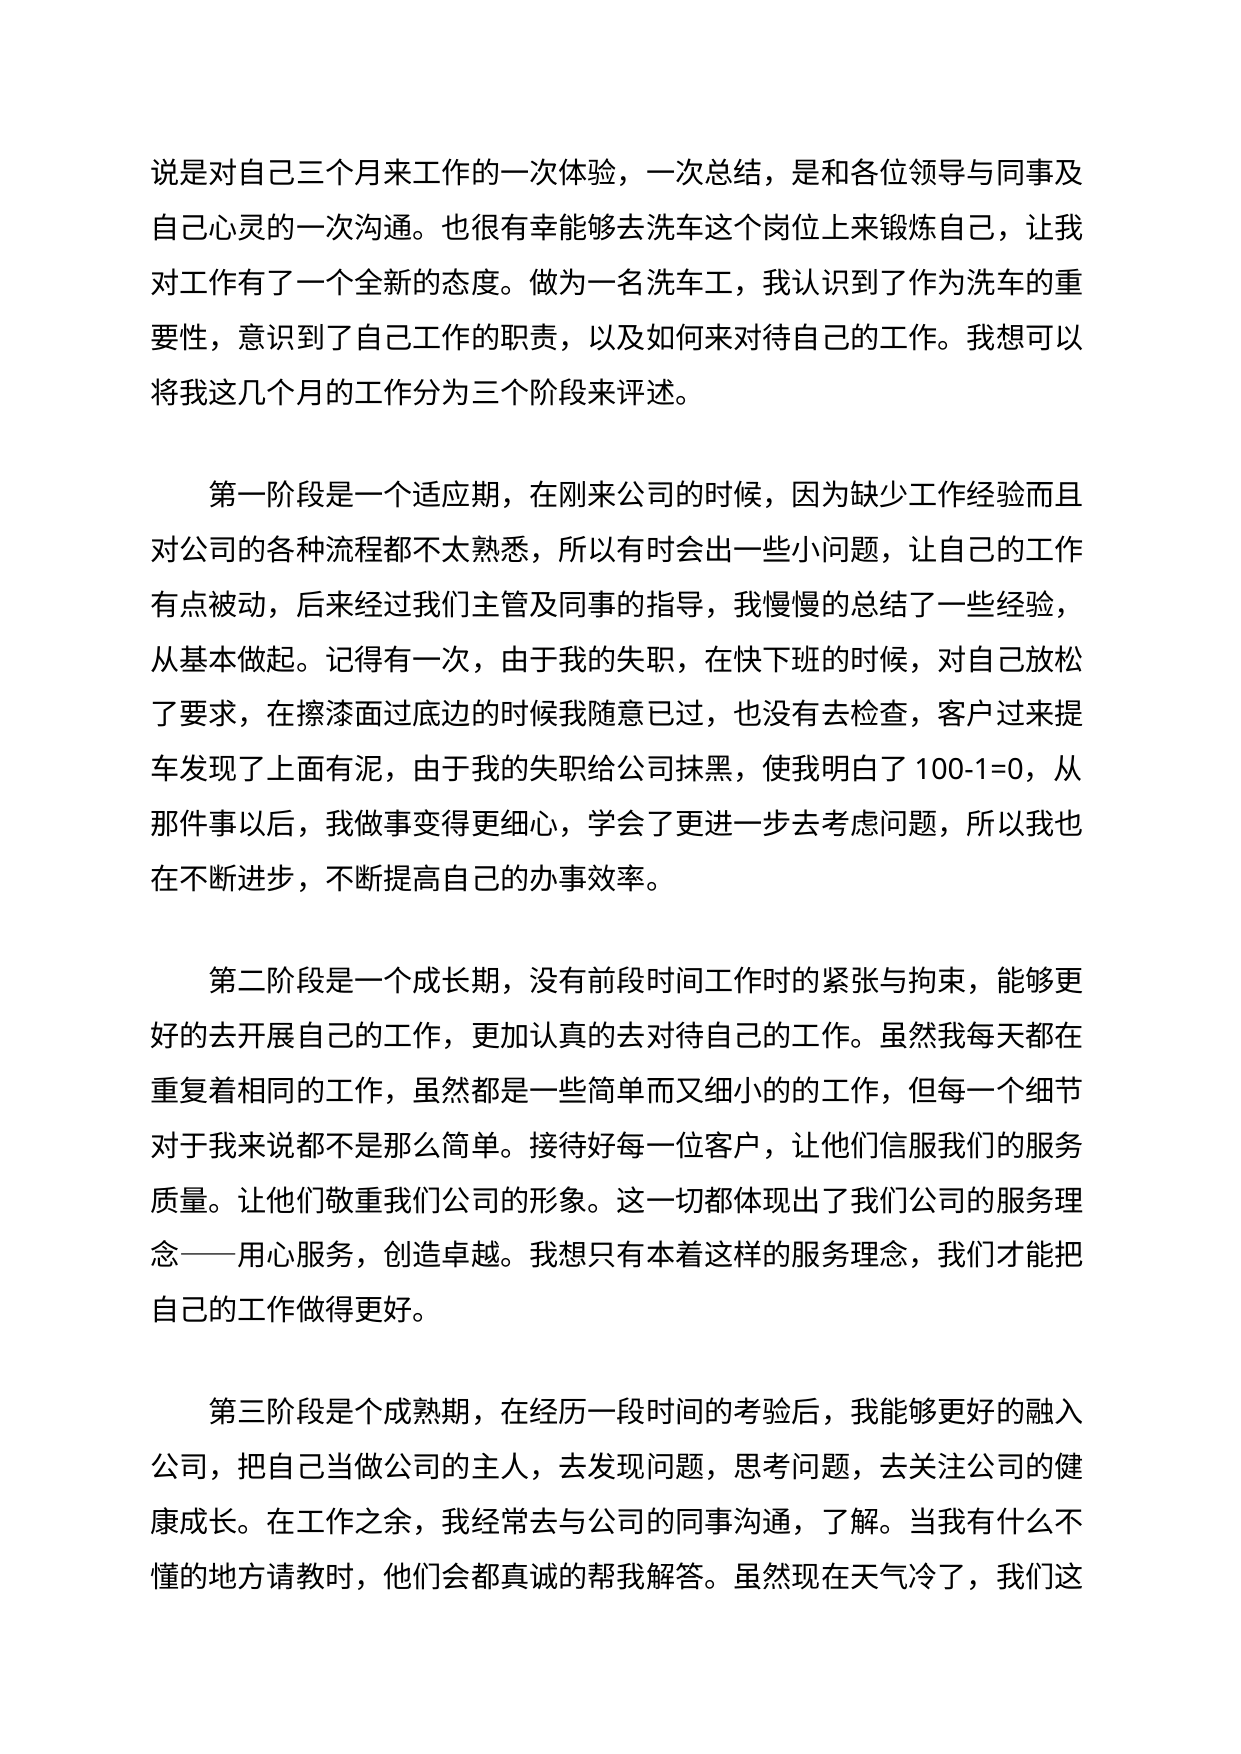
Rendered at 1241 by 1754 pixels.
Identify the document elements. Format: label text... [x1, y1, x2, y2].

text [150, 150, 1090, 412]
text 第二阶段是一个成长期，没有前段时间工作时的紧张与拘束，能够更好的去开展自己的工作，更加认真的去对待自己的工作。虽然我每天都在重复着相同的工作，虽然都是一些简单而又细小的的工作，但每一个细节对于我来说都不是那么简单。接待好每一位客户，让他们信服我们的服务质量。让他们敬重我们公司的形象。这一切都体现出了我们公司的服务理念——用心服务，创造卓越。我想只有本着这样的服务理念，我们才能把自己的工作做得更好。 [150, 957, 1090, 1329]
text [150, 1389, 1090, 1596]
text 第一阶段是一个适应期，在刚来公司的时候，因为缺少工作经验而且对公司的各种流程都不太熟悉，所以有时会出一些小问题，让自己的工作有点被动，后来经过我们主管及同事的指导，我慢慢的总结了一些经验，从基本做起。记得有一次，由于我的失职，在快下班的时候，对自己放松了要求，在擦漆面过底边的时候我随意已过，也没有去检查，客户过来提车发现了上面有泥，由于我的失职给公司抹黑，使我明白了100-1=0，从那件事以后，我做事变得更细心，学会了更进一步去考虑问题，所以我也在不断进步，不断提高自己的办事效率。 [150, 471, 1090, 898]
